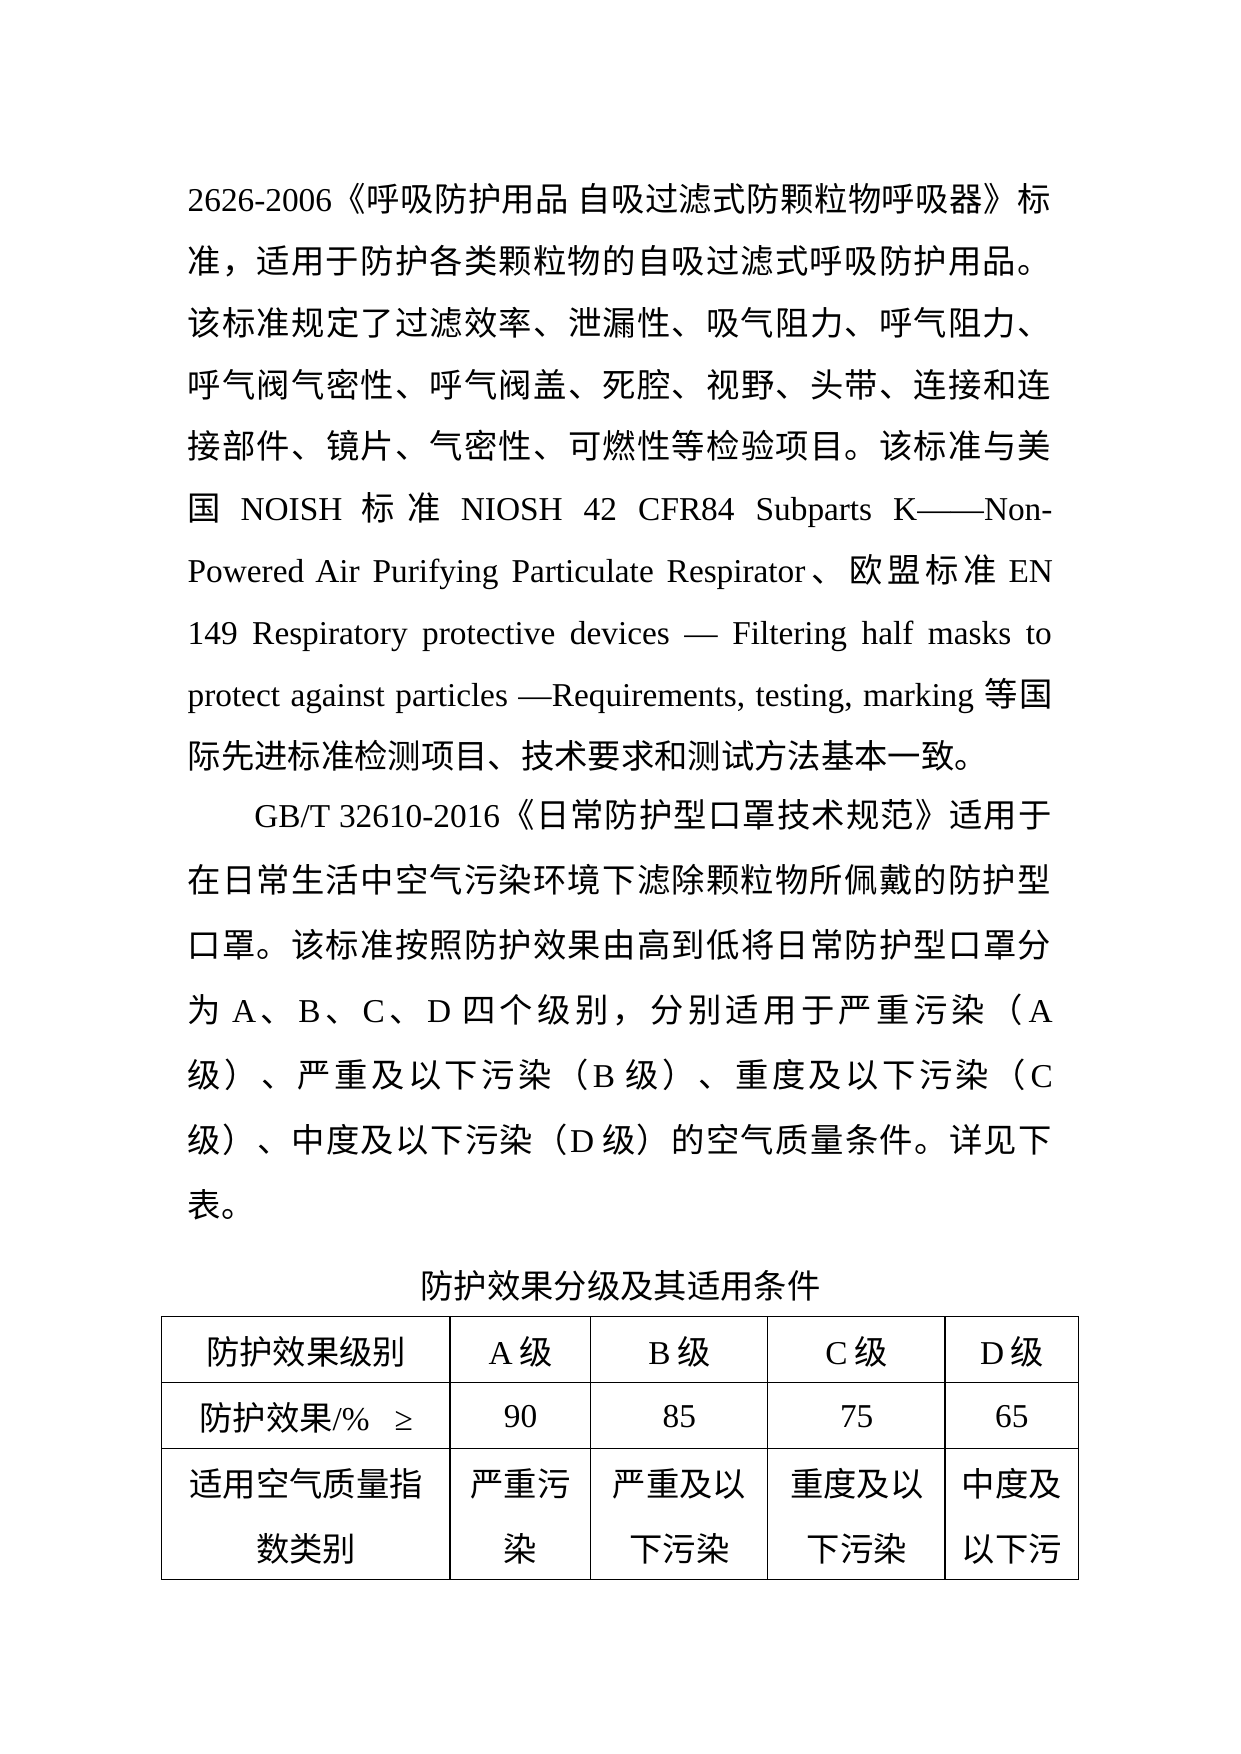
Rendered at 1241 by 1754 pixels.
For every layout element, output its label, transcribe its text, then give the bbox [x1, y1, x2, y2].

table_cell 严重及以下污染 [591, 1449, 767, 1579]
table_cell 65 [946, 1383, 1078, 1448]
table_cell 85 [591, 1383, 767, 1448]
table_header D级 [946, 1317, 1078, 1382]
table_cell 中度及以下污染 [946, 1449, 1078, 1579]
table_cell 重度及以下污染 [768, 1449, 944, 1579]
table_cell 75 [768, 1383, 944, 1448]
table_header B级 [591, 1317, 767, 1382]
table_header A级 [451, 1317, 590, 1382]
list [187, 162, 1053, 781]
table_cell 适用空气质量指数类别 [162, 1449, 449, 1579]
text 防护效果分级及其适用条件 [187, 1251, 1053, 1316]
text GB/T 32610-2016《日常防护型口罩技术规范》适用于在日常生活中空气污染环境下滤除颗粒物所佩戴的防护型口罩。该标准按照防护效果由高到低将日常防护型口罩分为A、B、C、D四个级别，分别适用于严重污染（A级）、严重及以下污染（B级）、重度及以下污染（C级）、中度及以下污染（D级）的空气质量条件。详见下表。 [187, 781, 1053, 1236]
table_cell 90 [451, 1383, 590, 1448]
table_header C级 [768, 1317, 944, 1382]
table_cell 严重污染 [451, 1449, 590, 1579]
table_header 防护效果级别 [162, 1317, 449, 1382]
table_cell 防护效果/% ≥ [162, 1383, 449, 1448]
